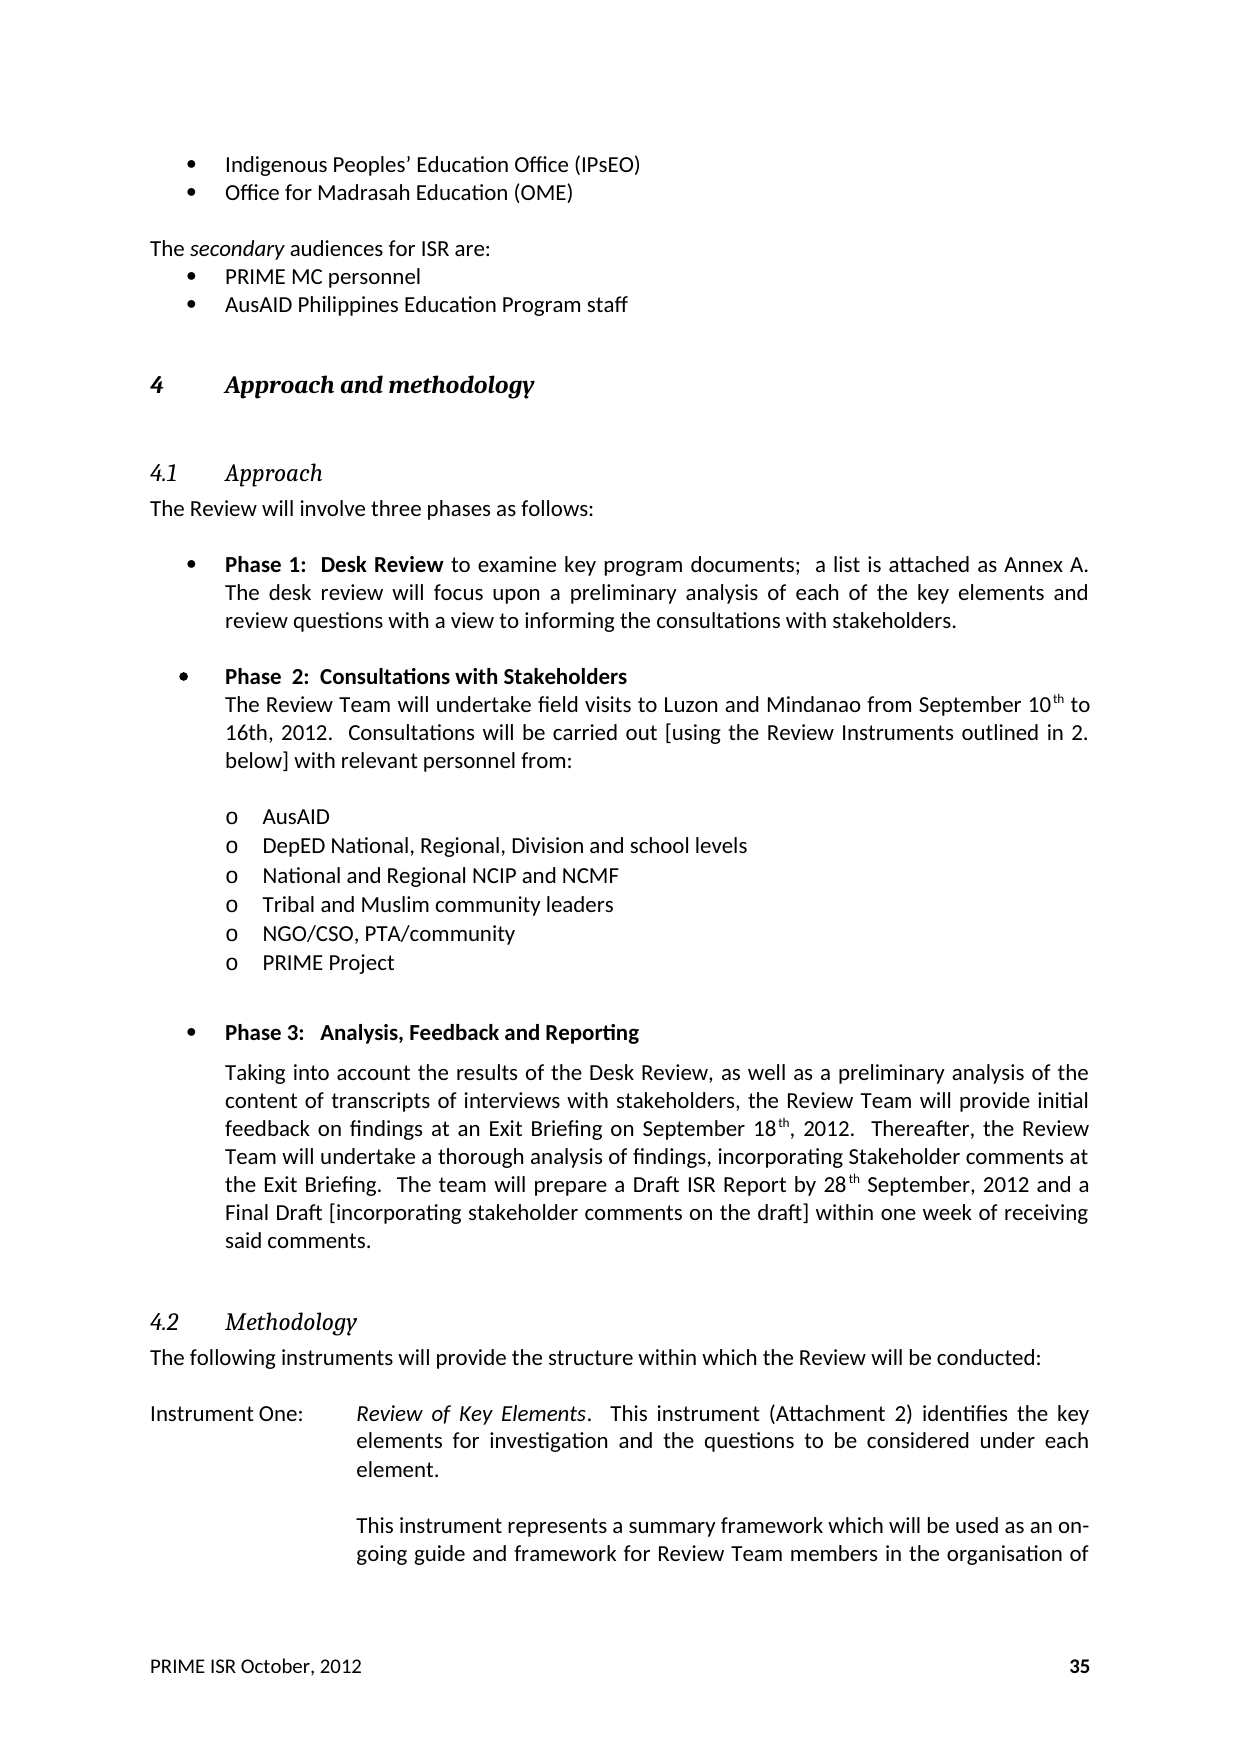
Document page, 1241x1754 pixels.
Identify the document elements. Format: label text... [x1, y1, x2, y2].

list Office for Madrasah Education (OME) [187, 178, 1090, 206]
text The secondary audiences for ISR are: [150, 234, 1090, 262]
list PRIME Project [225, 948, 1090, 977]
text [150, 1511, 1090, 1567]
text Instrument One: Review of Key Elements. This instrument (Attachment 2) identifies the key elements for investigation and the questions to be considered under each element. [150, 1399, 1090, 1483]
text The Review Team will undertake field visits to Luzon and Mindanao from September 10th to 16th, 2012. Consultations will be carried out [using the Review Instruments outlined in 2. below] with relevant personnel from: [225, 690, 1090, 774]
text The following instruments will provide the structure within which the Review will be conducted: [150, 1343, 1090, 1371]
subtitle 4 Approach and methodology [150, 371, 1090, 400]
text Taking into account the results of the Desk Review, as well as a preliminary analysis of the content of transcripts of interviews with stakeholders, the Review Team will provide initial feedback on findings at an Exit Briefing on September 18th, 2012. Thereafter, the Review Team will undertake a thorough analysis of findings, incorporating Stakeholder comments at the Exit Briefing. The team will prepare a Draft ISR Report by 28th September, 2012 and a Final Draft [incorporating stakeholder comments on the draft] within one week of receiving said comments. [225, 1058, 1090, 1254]
list Indigenous Peoples’ Education Office (IPsEO) [187, 150, 1090, 178]
list AusAID [225, 802, 1090, 832]
list National and Regional NCIP and NCMF [225, 861, 1090, 890]
list NGO/CSO, PTA/community [225, 919, 1090, 948]
list Phase 3: Analysis, Feedback and Reporting [187, 1018, 1090, 1046]
list Tribal and Muslim community leaders [225, 890, 1090, 919]
list Phase 2: Consultations with Stakeholders [150, 662, 1090, 690]
list DepED National, Regional, Division and school levels [225, 832, 1090, 861]
list AusAID Philippines Education Program staff [187, 290, 1090, 318]
text The Review will involve three phases as follows: [150, 494, 1090, 522]
list Phase 1: Desk Review to examine key program documents; a list is attached as Annex A. The desk review will focus upon a preliminary analysis of each of the key elements and review questions with a view to informing the consultations with stakeholders. [187, 550, 1090, 634]
subtitle 4.1 Approach [150, 459, 1090, 488]
list PRIME MC personnel [187, 262, 1090, 290]
subtitle 4.2 Methodology [150, 1308, 1090, 1336]
